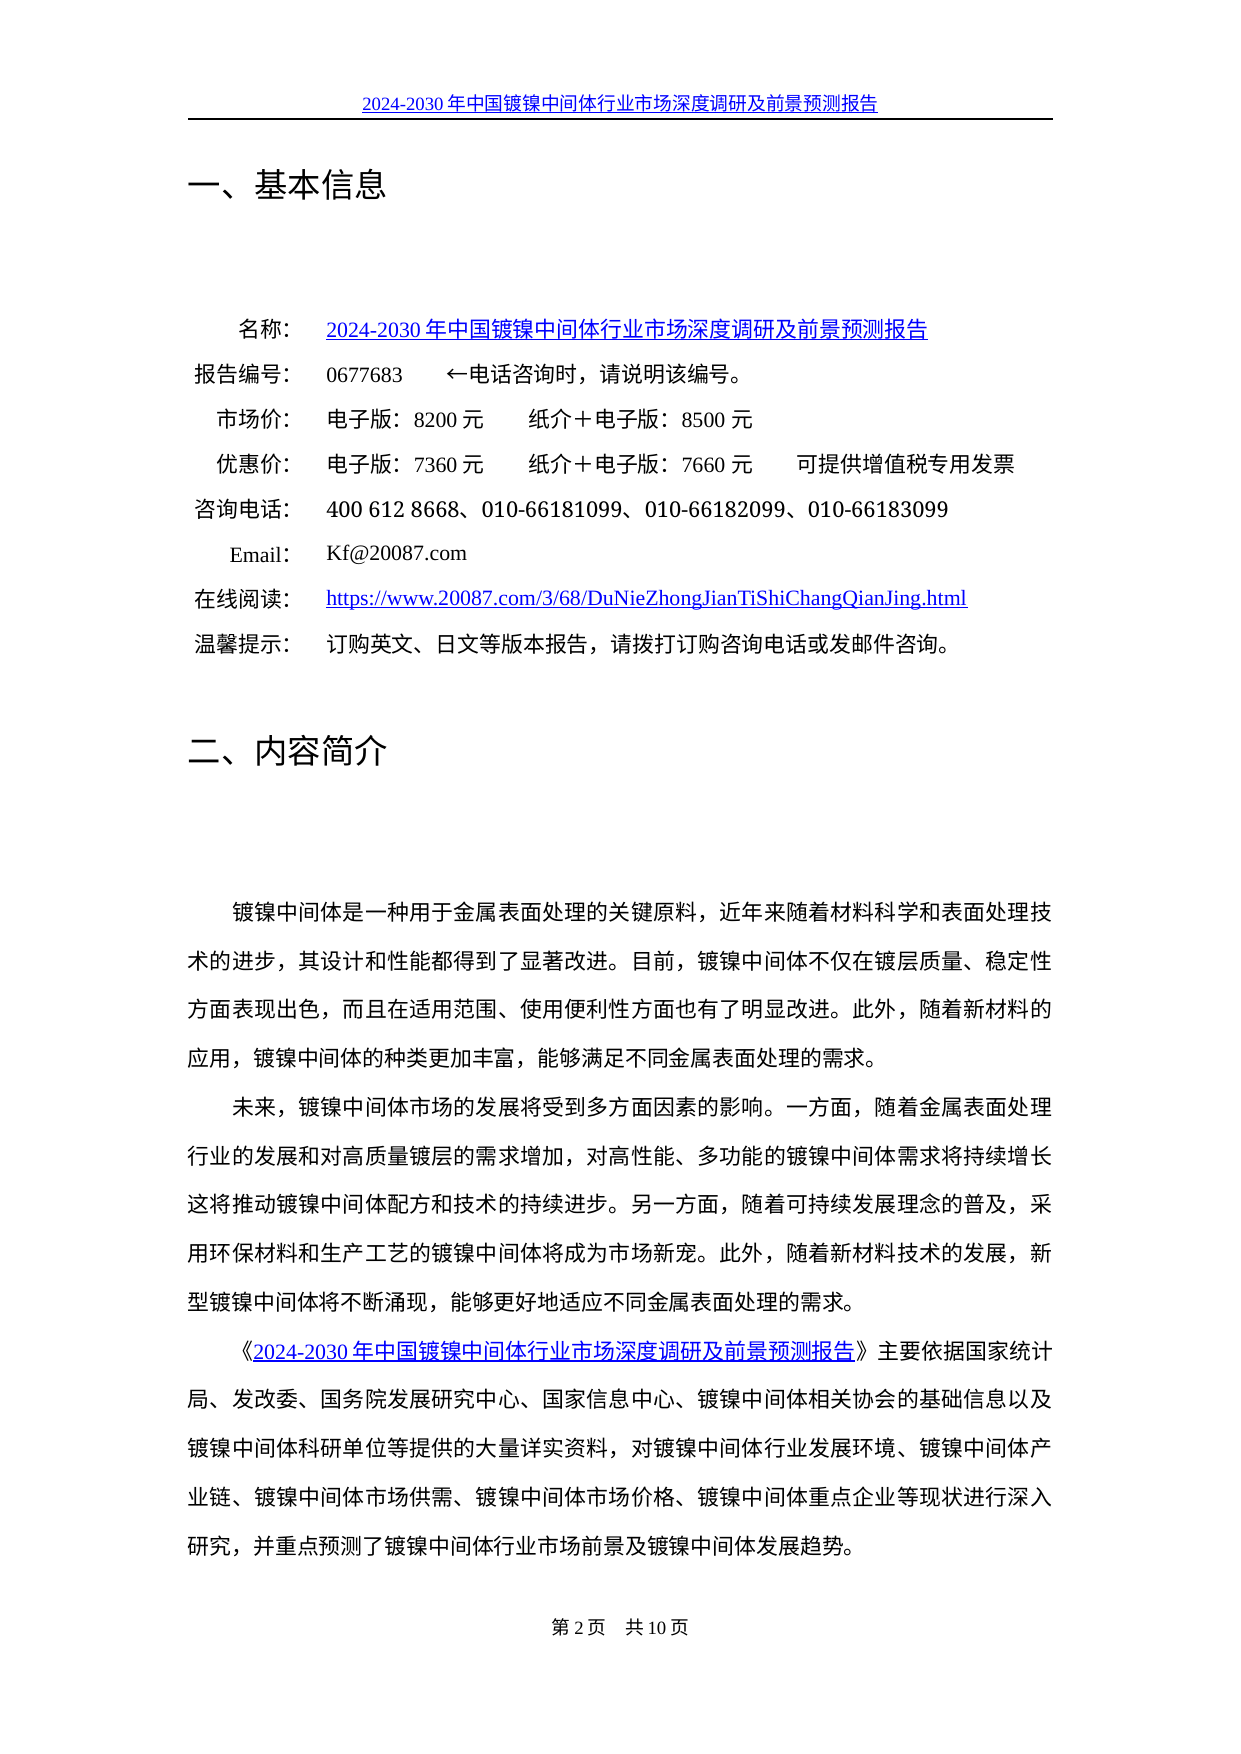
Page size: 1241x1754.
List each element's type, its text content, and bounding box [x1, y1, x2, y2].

table_cell 温馨提示： [167, 627, 315, 672]
table_header 名称： [167, 312, 315, 357]
table_cell [315, 582, 1073, 627]
table_cell 400 612 8668、010-66181099、010-66182099、010-66183099 [315, 492, 1073, 537]
table_cell Email： [167, 537, 315, 582]
title 二、内容简介 [187, 717, 1053, 782]
title 一、基本信息 [187, 150, 1053, 215]
table_cell 报告编号： [167, 357, 315, 402]
table_cell 电子版：7360 元 纸介＋电子版：7660 元 可提供增值税专用发票 [315, 447, 1073, 492]
table_cell Kf@20087.com [315, 537, 1073, 582]
table_cell 订购英文、日文等版本报告，请拨打订购咨询电话或发邮件咨询。 [315, 627, 1073, 672]
table_cell 电子版：8200 元 纸介＋电子版：8500 元 [315, 402, 1073, 447]
table_header 2024-2030年中国镀镍中间体行业市场深度调研及前景预测报告 [315, 312, 1073, 357]
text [187, 894, 1053, 1561]
table_cell 市场价： [167, 402, 315, 447]
table_cell 在线阅读： [167, 582, 315, 627]
table_cell 0677683 ←电话咨询时，请说明该编号。 [315, 357, 1073, 402]
table_cell 咨询电话： [167, 492, 315, 537]
table_cell 优惠价： [167, 447, 315, 492]
